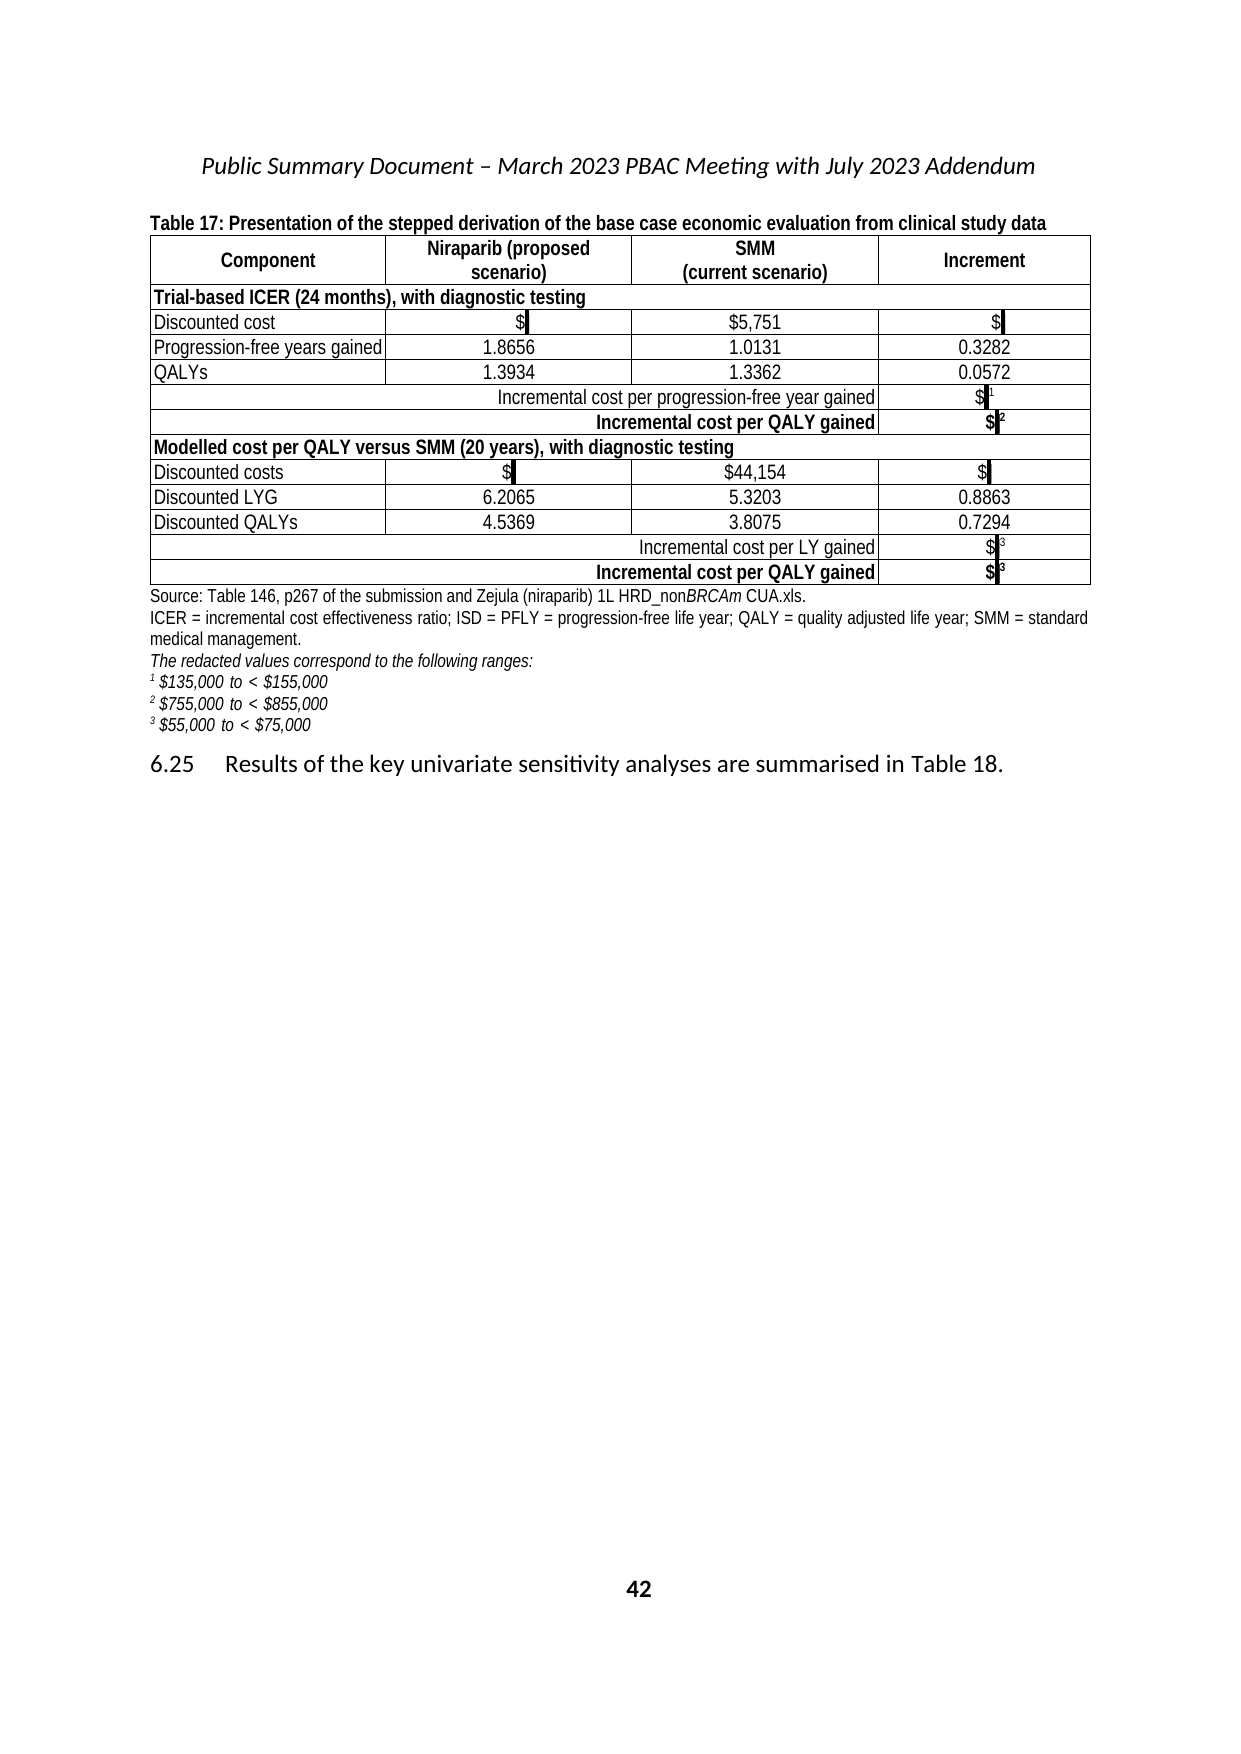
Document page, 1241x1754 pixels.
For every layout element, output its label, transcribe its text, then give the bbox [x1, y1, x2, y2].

table_cell Discounted LYG [151, 485, 385, 509]
table_cell Progression-free years gained [151, 335, 385, 359]
text 3 $55,000 to < $75,000 [150, 714, 1090, 736]
table_cell Discounted cost [151, 310, 385, 334]
table_cell $| [516, 460, 631, 484]
table_cell $| [386, 460, 511, 484]
table_cell 1.3934 [386, 360, 631, 384]
table_cell $| [386, 310, 525, 334]
table_cell Trial-based ICER (24 months), with diagnostic testing [151, 285, 1090, 309]
table_header Increment [879, 236, 1090, 284]
table_cell $44,154 [632, 460, 878, 484]
text 1 $135,000 to < $155,000 [150, 671, 1090, 693]
table_cell Modelled cost per QALY versus SMM (20 years), with diagnostic testing [151, 435, 1090, 459]
text 2 $755,000 to < $855,000 [150, 693, 1090, 714]
table_cell $|3 [879, 560, 995, 584]
text The redacted values correspond to the following ranges: [150, 650, 1090, 671]
text Table 17: Presentation of the stepped derivation of the base case economic evaluation from clinical study data [150, 211, 1090, 235]
table_cell 1.8656 [386, 335, 631, 359]
table_header Niraparib (proposed scenario) [386, 236, 631, 284]
list Results of the key univariate sensitivity analyses are summarised in Table 18. [150, 748, 1090, 779]
table_cell $|3 [999, 535, 1090, 559]
table_cell 0.0572 [879, 360, 1090, 384]
table_cell 4.5369 [386, 510, 631, 534]
table_cell Incremental cost per LY gained [151, 535, 878, 559]
table_cell $|1 [879, 385, 984, 409]
table_cell 1.0131 [632, 335, 878, 359]
table_cell 6.2065 [386, 485, 631, 509]
table_cell $5,751 [632, 310, 878, 334]
table_cell $|2 [879, 410, 995, 434]
table_cell 0.3282 [879, 335, 1090, 359]
table_header Component [151, 236, 385, 284]
text ICER = incremental cost effectiveness ratio; ISD = PFLY = progression-free life year; QALY = quality adjusted life year; SMM = standard medical management. [150, 607, 1090, 650]
table_cell $|3 [999, 560, 1090, 584]
table_cell $|1 [989, 385, 1090, 409]
table_cell $| [879, 310, 1001, 334]
table_cell Incremental cost per QALY gained [151, 560, 878, 584]
table_cell 5.3203 [632, 485, 878, 509]
table_cell Discounted costs [151, 460, 385, 484]
table_cell Discounted QALYs [151, 510, 385, 534]
table_cell Incremental cost per progression-free year gained [151, 385, 878, 409]
table_cell $|2 [999, 410, 1090, 434]
table_cell 0.7294 [879, 510, 1090, 534]
text Source: Table 146, p267 of the submission and Zejula (niraparib) 1L HRD_nonBRCAm CUA.xls. [150, 585, 1090, 607]
table_cell $| [879, 460, 987, 484]
table_cell $| [991, 460, 1090, 484]
table_cell Incremental cost per QALY gained [151, 410, 878, 434]
table_cell $| [529, 310, 631, 334]
table_cell 3.8075 [632, 510, 878, 534]
table_cell $| [1005, 310, 1090, 334]
table_cell 0.8863 [879, 485, 1090, 509]
table_cell 1.3362 [632, 360, 878, 384]
table_header SMM (current scenario) [632, 236, 878, 284]
table_cell $|3 [879, 535, 995, 559]
table_cell QALYs [151, 360, 385, 384]
